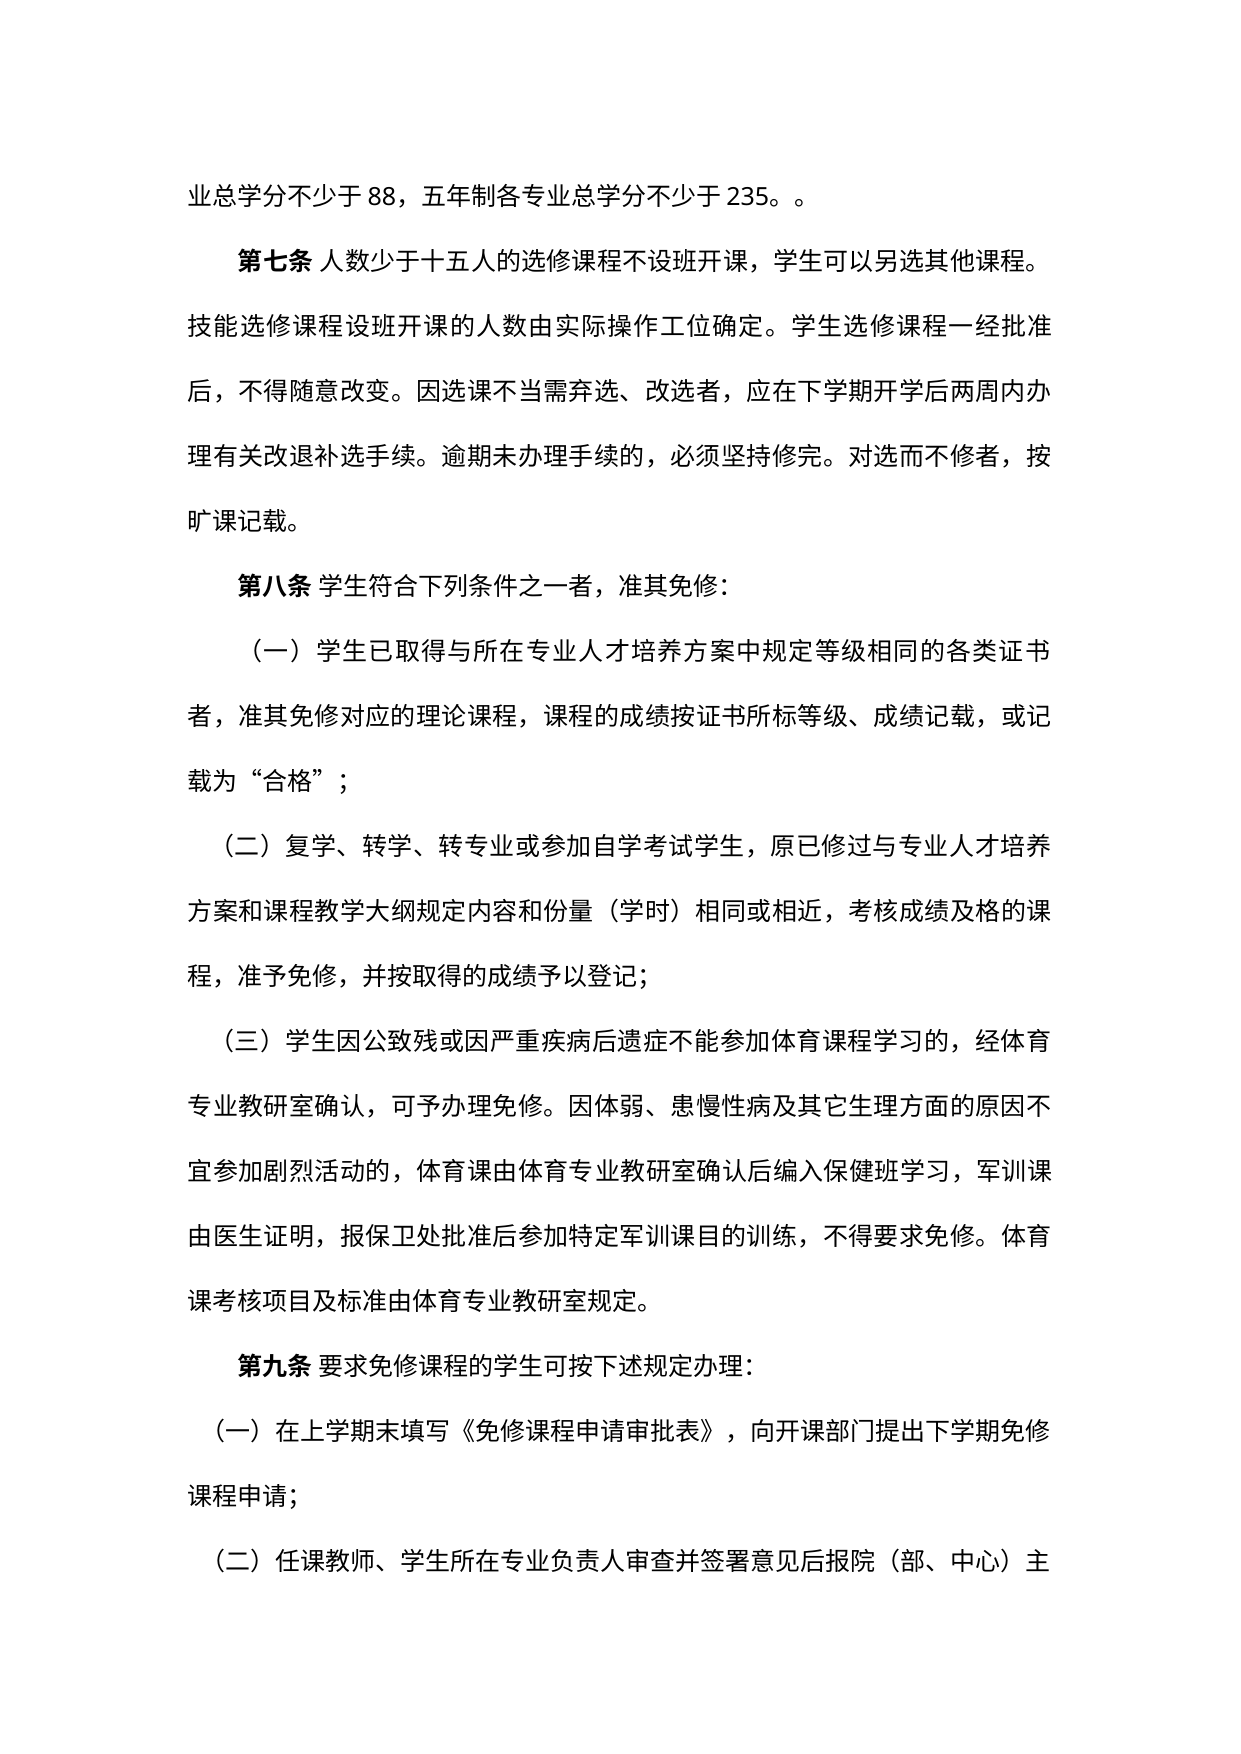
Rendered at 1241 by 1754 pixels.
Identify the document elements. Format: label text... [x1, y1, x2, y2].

text （三）学生因公致残或因严重疾病后遗症不能参加体育课程学习的，经体育专业教研室确认，可予办理免修。因体弱、患慢性病及其它生理方面的原因不宜参加剧烈活动的，体育课由体育专业教研室确认后编入保健班学习，军训课由医生证明，报保卫处批准后参加特定军训课目的训练，不得要求免修。体育课考核项目及标准由体育专业教研室规定。 [187, 1007, 1053, 1332]
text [187, 162, 1053, 227]
text 第八条 学生符合下列条件之一者，准其免修： [187, 552, 1053, 617]
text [187, 1527, 1053, 1592]
text 第七条 人数少于十五人的选修课程不设班开课，学生可以另选其他课程。技能选修课程设班开课的人数由实际操作工位确定。学生选修课程一经批准后，不得随意改变。因选课不当需弃选、改选者，应在下学期开学后两周内办理有关改退补选手续。逾期未办理手续的，必须坚持修完。对选而不修者，按旷课记载。 [187, 227, 1053, 552]
text 第九条 要求免修课程的学生可按下述规定办理： [187, 1332, 1053, 1397]
text （一）在上学期末填写《免修课程申请审批表》，向开课部门提出下学期免修课程申请； [187, 1397, 1053, 1527]
text （一）学生已取得与所在专业人才培养方案中规定等级相同的各类证书者，准其免修对应的理论课程，课程的成绩按证书所标等级、成绩记载，或记载为“合格”； [187, 617, 1053, 812]
text （二）复学、转学、转专业或参加自学考试学生，原已修过与专业人才培养方案和课程教学大纲规定内容和份量（学时）相同或相近，考核成绩及格的课程，准予免修，并按取得的成绩予以登记； [187, 812, 1053, 1007]
